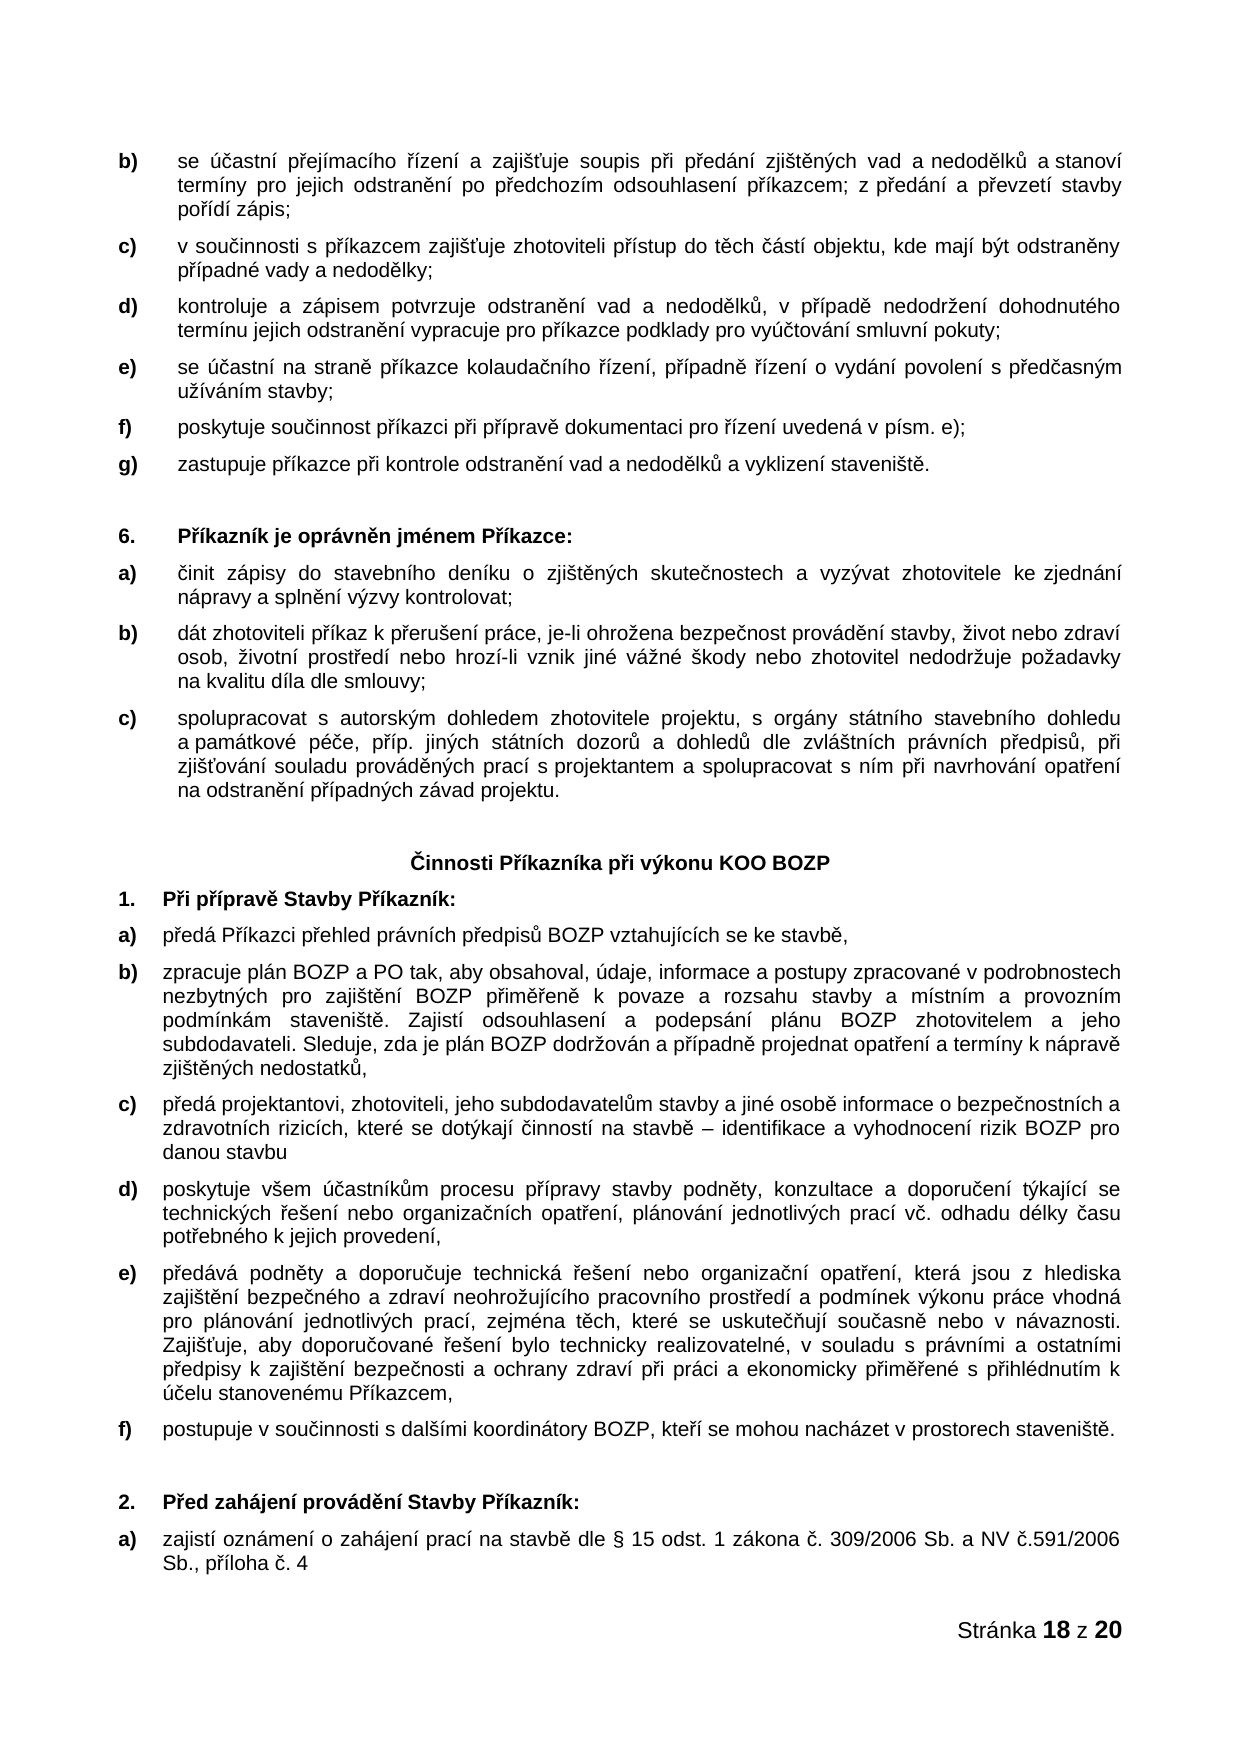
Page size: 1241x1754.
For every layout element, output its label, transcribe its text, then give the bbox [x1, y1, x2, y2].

list se účastní na straně příkazce kolaudačního řízení, případně řízení o vydání povolení s předčasným užíváním stavby; [118, 354, 1122, 402]
list činit zápisy do stavebního deníku o zjištěných skutečnostech a vyzývat zhotovitele ke zjednání nápravy a splnění výzvy kontrolovat; [118, 561, 1122, 609]
list dát zhotoviteli příkaz k přerušení práce, je-li ohrožena bezpečnost provádění stavby, život nebo zdraví osob, životní prostředí nebo hrozí-li vznik jiné vážné škody nebo zhotovitel nedodržuje požadavky na kvalitu díla dle smlouvy; [118, 621, 1122, 693]
list zpracuje plán BOZP a PO tak, aby obsahoval, údaje, informace a postupy zpracované v podrobnostech nezbytných pro zajištění BOZP přiměřeně k povaze a rozsahu stavby a místním a provozním podmínkám staveniště. Zajistí odsouhlasení a podepsání plánu BOZP zhotovitelem a jeho subdodavateli. Sleduje, zda je plán BOZP dodržován a případně projednat opatření a termíny k nápravě zjištěných nedostatků, [118, 960, 1122, 1079]
list poskytuje součinnost příkazci při přípravě dokumentaci pro řízení uvedená v písm. e); [118, 415, 1122, 439]
list zastupuje příkazce při kontrole odstranění vad a nedodělků a vyklizení staveniště. [118, 451, 1122, 475]
list poskytuje všem účastníkům procesu přípravy stavby podněty, konzultace a doporučení týkající se technických řešení nebo organizačních opatření, plánování jednotlivých prací vč. odhadu délky času potřebného k jejich provedení, [118, 1176, 1122, 1248]
list se účastní přejímacího řízení a zajišťuje soupis při předání zjištěných vad a nedodělků a stanoví termíny pro jejich odstranění po předchozím odsouhlasení příkazcem; z předání a převzetí stavby pořídí zápis; [118, 149, 1122, 221]
list Před zahájení provádění Stavby Příkazník: [118, 1490, 1122, 1514]
list kontroluje a zápisem potvrzuje odstranění vad a nedodělků, v případě nedodržení dohodnutého termínu jejich odstranění vypracuje pro příkazce podklady pro vyúčtování smluvní pokuty; [118, 294, 1122, 342]
list postupuje v součinnosti s dalšími koordinátory BOZP, kteří se mohou nacházet v prostorech staveniště. [118, 1417, 1122, 1441]
list předá Příkazci přehled právních předpisů BOZP vztahujících se ke stavbě, [118, 923, 1122, 947]
list předá projektantovi, zhotoviteli, jeho subdodavatelům stavby a jiné osobě informace o bezpečnostních a zdravotních rizicích, které se dotýkají činností na stavbě – identifikace a vyhodnocení rizik BOZP pro danou stavbu [118, 1092, 1122, 1164]
list spolupracovat s autorským dohledem zhotovitele projektu, s orgány státního stavebního dohledu a památkové péče, příp. jiných státních dozorů a dohledů dle zvláštních právních předpisů, při zjišťování souladu prováděných prací s projektantem a spolupracovat s ním při navrhování opatření na odstranění případných závad projektu. [118, 706, 1122, 801]
list v součinnosti s příkazcem zajišťuje zhotoviteli přístup do těch částí objektu, kde mají být odstraněny případné vady a nedodělky; [118, 234, 1122, 282]
list Příkazník je oprávněn jménem Příkazce: [118, 524, 1122, 548]
list Při přípravě Stavby Příkazník: [118, 887, 1122, 911]
list zajistí oznámení o zahájení prací na stavbě dle § 15 odst. 1 zákona č. 309/2006 Sb. a NV č.591/2006 Sb., příloha č. 4 [118, 1526, 1122, 1574]
text Činnosti Příkazníka při výkonu KOO BOZP [118, 850, 1122, 874]
list předává podněty a doporučuje technická řešení nebo organizační opatření, která jsou z hlediska zajištění bezpečného a zdraví neohrožujícího pracovního prostředí a podmínek výkonu práce vhodná pro plánování jednotlivých prací, zejména těch, které se uskutečňují současně nebo v návaznosti. Zajišťuje, aby doporučované řešení bylo technicky realizovatelné, v souladu s právními a ostatními předpisy k zajištění bezpečnosti a ochrany zdraví při práci a ekonomicky přiměřené s přihlédnutím k účelu stanovenému Příkazcem, [118, 1261, 1122, 1404]
